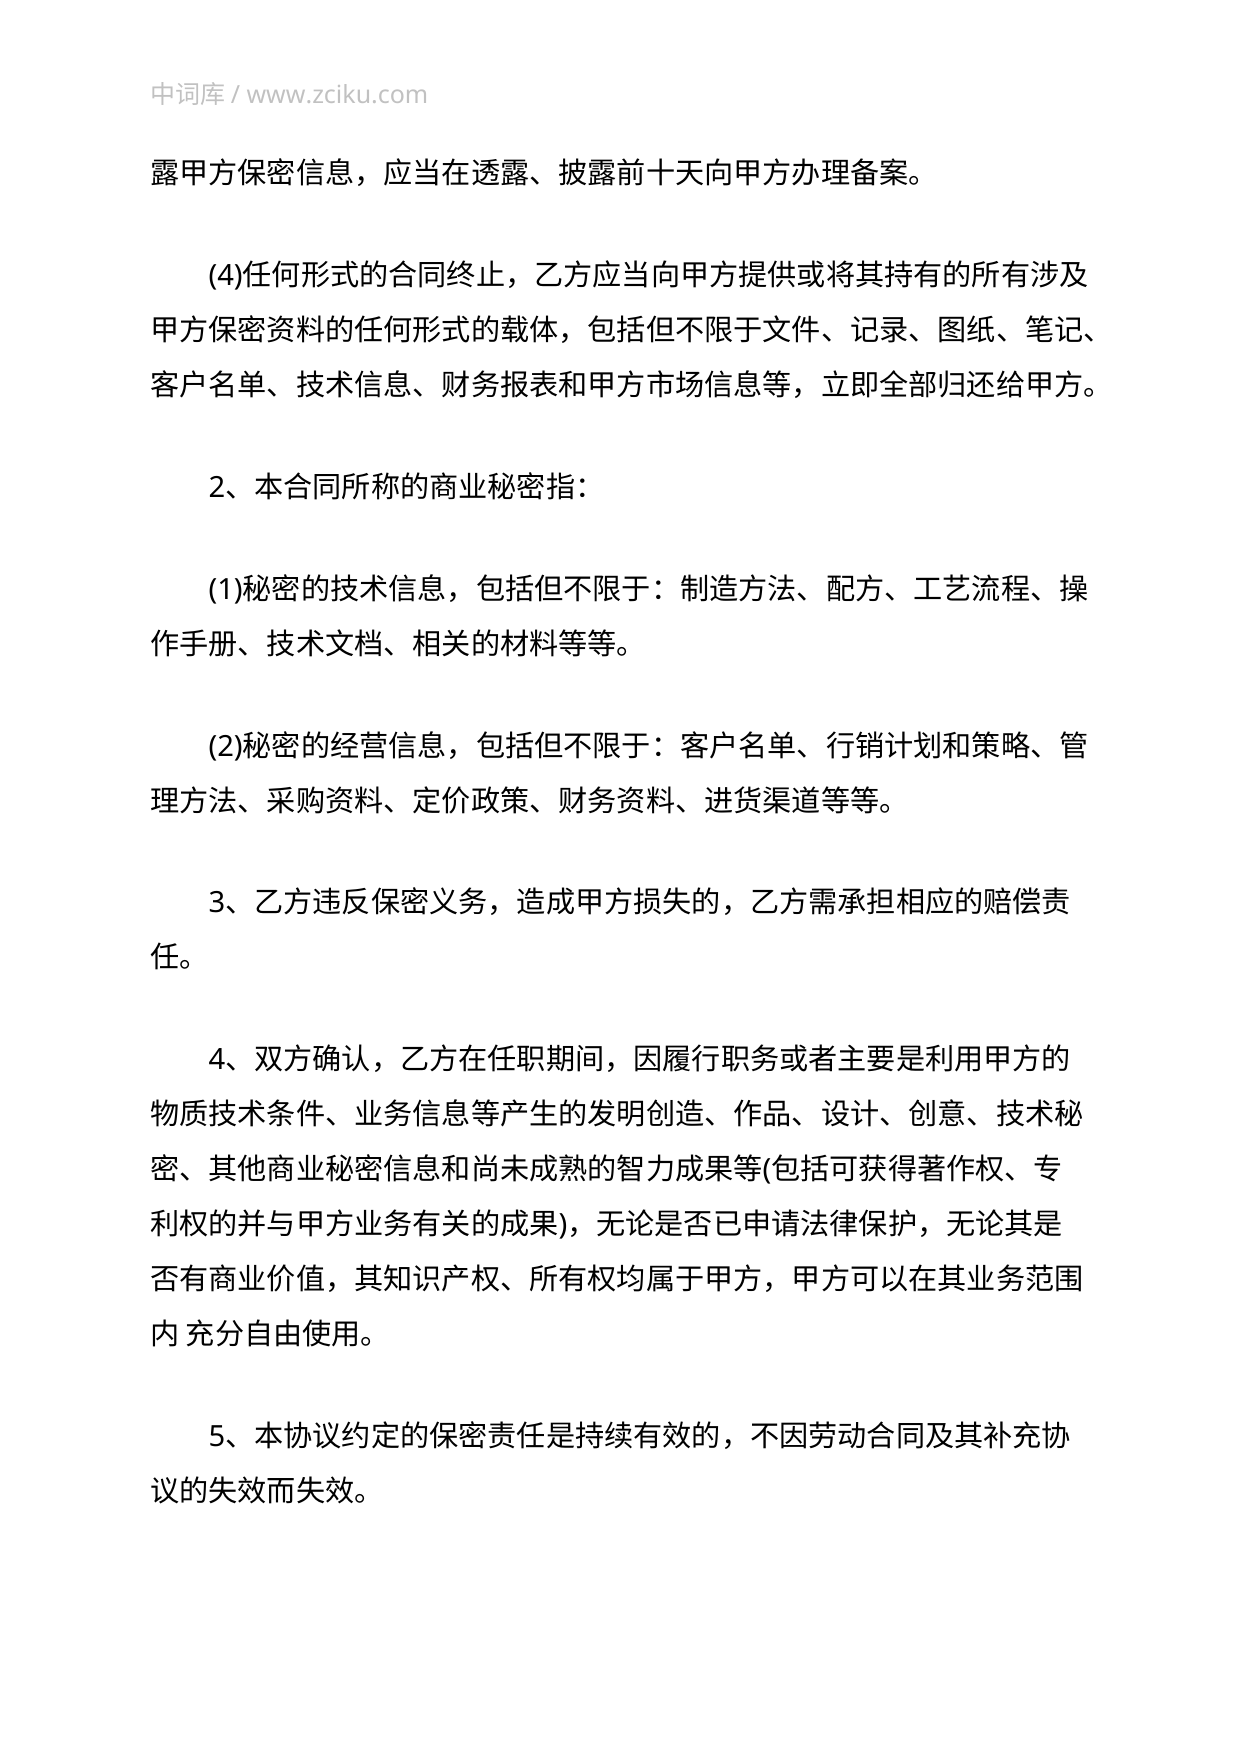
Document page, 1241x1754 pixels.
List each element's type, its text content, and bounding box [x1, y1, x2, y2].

text 2、本合同所称的商业秘密指： [150, 463, 1090, 506]
text 3、乙方违反保密义务，造成甲方损失的，乙方需承担相应的赔偿责任。 [150, 879, 1090, 976]
text (4)任何形式的合同终止，乙方应当向甲方提供或将其持有的所有涉及甲方保密资料的任何形式的载体，包括但不限于文件、记录、图纸、笔记、客户名单、技术信息、财务报表和甲方市场信息等，立即全部归还给甲方。 [150, 252, 1090, 404]
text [150, 150, 1090, 192]
text 4、双方确认，乙方在任职期间，因履行职务或者主要是利用甲方的物质技术条件、业务信息等产生的发明创造、作品、设计、创意、技术秘密、其他商业秘密信息和尚未成熟的智力成果等(包括可获得著作权、专利权的并与甲方业务有关的成果)，无论是否已申请法律保护，无论其是否有商业价值，其知识产权、所有权均属于甲方，甲方可以在其业务范围内 充分自由使用。 [150, 1036, 1090, 1353]
text (1)秘密的技术信息，包括但不限于：制造方法、配方、工艺流程、操作手册、技术文档、相关的材料等等。 [150, 565, 1090, 663]
text 5、本协议约定的保密责任是持续有效的，不因劳动合同及其补充协议的失效而失效。 [150, 1412, 1090, 1509]
text (2)秘密的经营信息，包括但不限于：客户名单、行销计划和策略、管理方法、采购资料、定价政策、财务资料、进货渠道等等。 [150, 722, 1090, 819]
